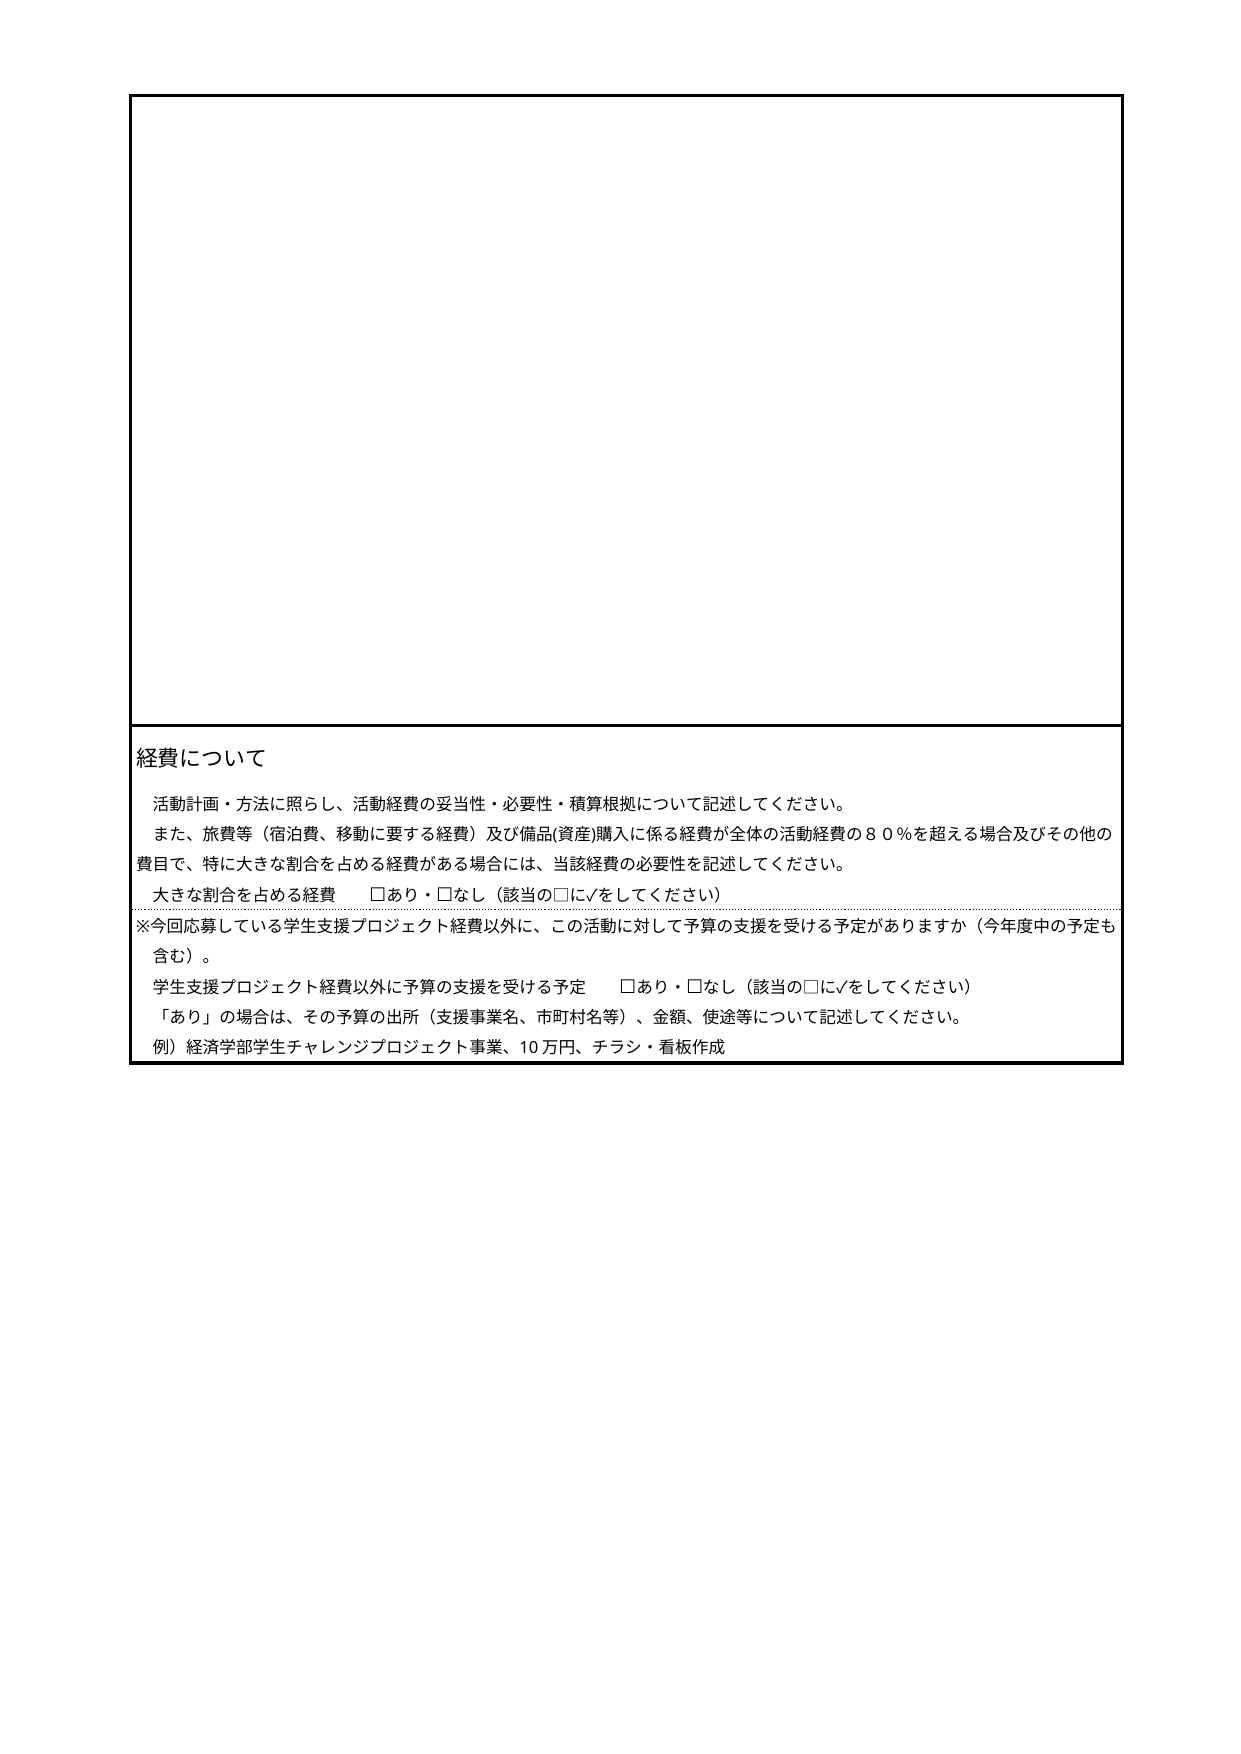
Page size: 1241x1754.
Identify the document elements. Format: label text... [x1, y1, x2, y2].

table_cell 経費について 活動計画・方法に照らし、活動経費の妥当性・必要性・積算根拠について記述してください。 また、旅費等（宿泊費、移動に要する経費）及び備品(資産)購入に係る経費が全体の活動経費の８０％を超える場合及びその他の費目で、特に大きな割合を占める経費がある場合には、当該経費の必要性を記述してください。 大きな割合を占める経費 あり・なし（該当の□に✓をしてください） [132, 727, 1121, 909]
table_cell [132, 97, 1121, 724]
table_cell ※今回応募している学生支援プロジェクト経費以外に、この活動に対して予算の支援を受ける予定がありますか（今年度中の予定も含む）。 学生支援プロジェクト経費以外に予算の支援を受ける予定 あり・なし（該当の□に✓をしてください） 「あり」の場合は、その予算の出所（支援事業名、市町村名等）、金額、使途等について記述してください。 例）経済学部学生チャレンジプロジェクト事業、10万円、チラシ・看板作成 [132, 909, 1121, 1061]
